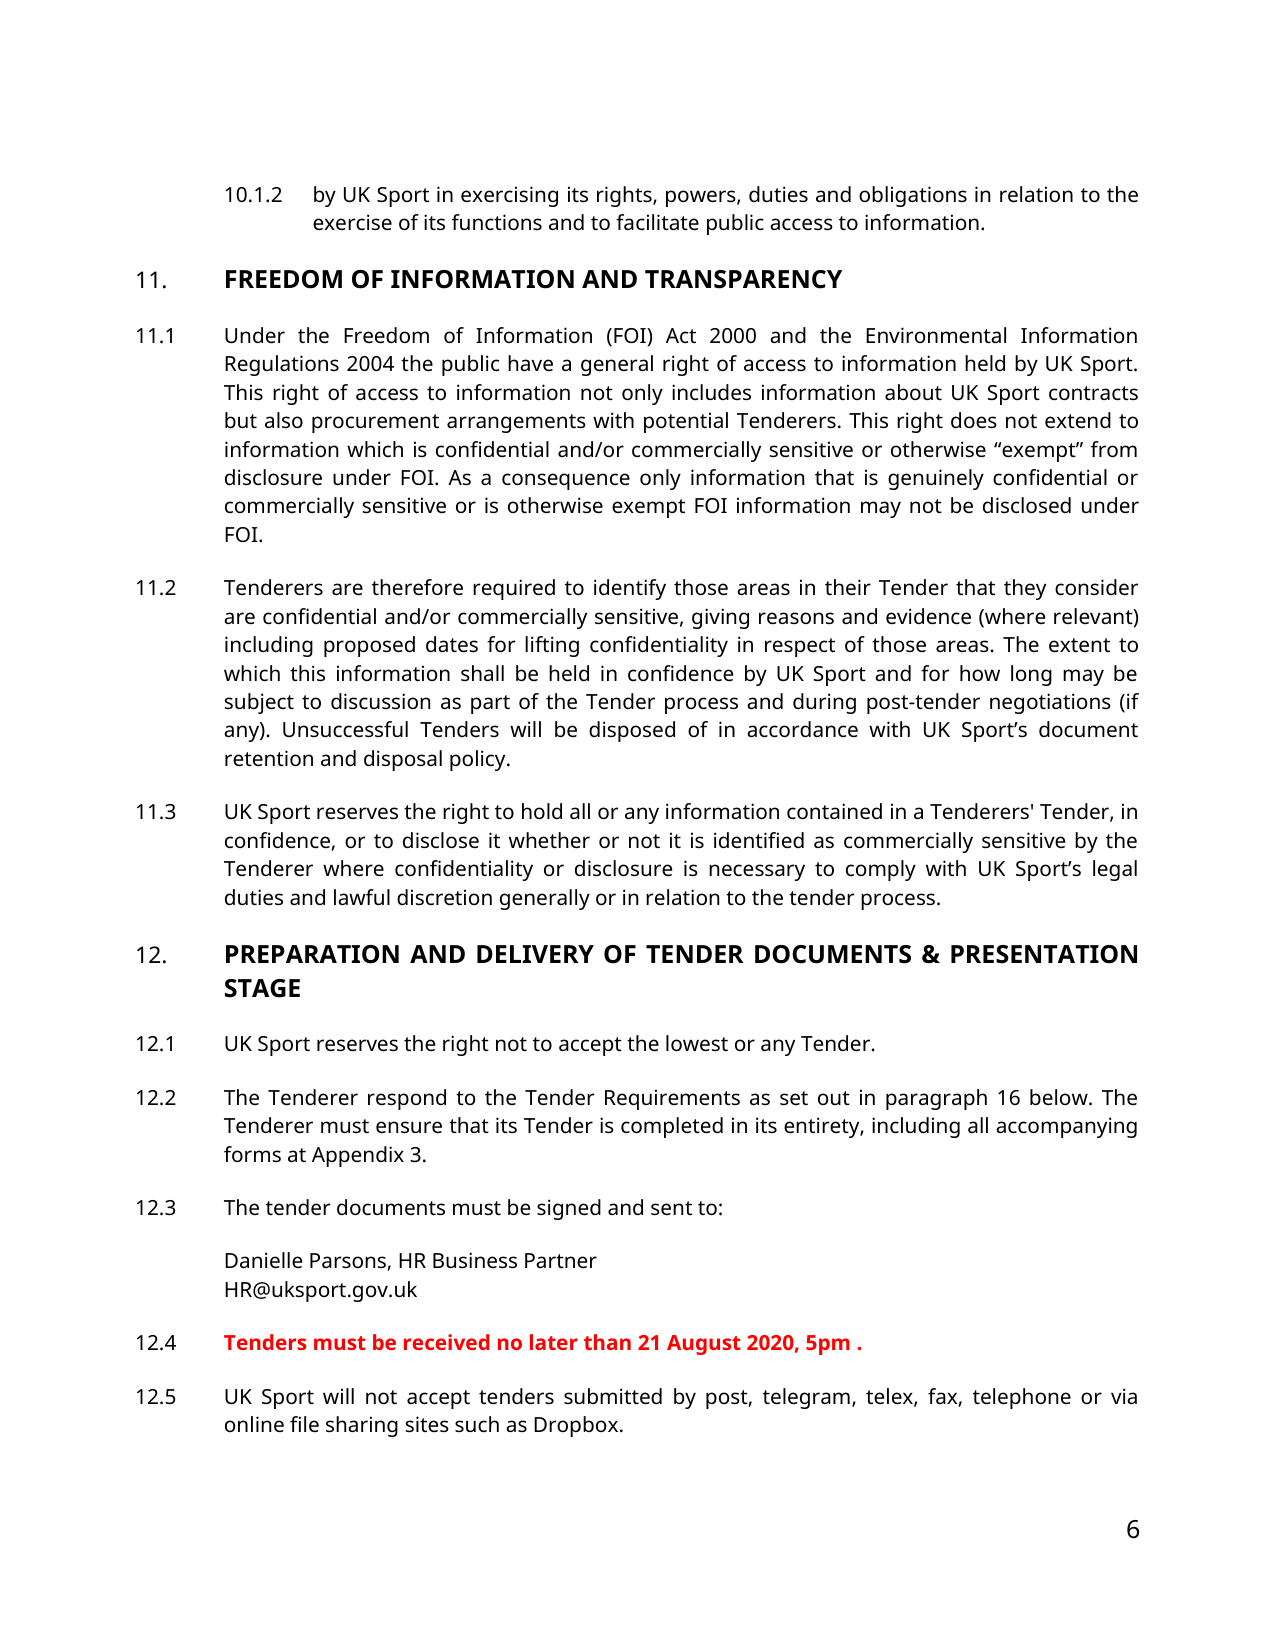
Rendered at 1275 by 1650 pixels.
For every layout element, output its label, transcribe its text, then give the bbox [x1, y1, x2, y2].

text The Tenderer respond to the Tender Requirements as set out in paragraph 16 below. The Tenderer must ensure that its Tender is completed in its entirety, including all accompanying forms at Appendix 3. [135, 1083, 1140, 1168]
text UK Sport will not accept tenders submitted by post, telegram, telex, fax, telephone or via online file sharing sites such as Dropbox. [135, 1382, 1140, 1439]
text HR@uksport.gov.uk [224, 1275, 1140, 1303]
text Preparation and Delivery of Tender Documents & Presentation Stage [135, 936, 1140, 1004]
text Tenderers are therefore required to identify those areas in their Tender that they consider are confidential and/or commercially sensitive, giving reasons and evidence (where relevant) including proposed dates for lifting confidentiality in respect of those areas. The extent to which this information shall be held in confidence by UK Sport and for how long may be subject to discussion as part of the Tender process and during post-tender negotiations (if any). Unsuccessful Tenders will be disposed of in accordance with UK Sport’s document retention and disposal policy. [135, 573, 1140, 772]
text UK Sport reserves the right to hold all or any information contained in a Tenderers' Tender, in confidence, or to disclose it whether or not it is identified as commercially sensitive by the Tenderer where confidentiality or disclosure is necessary to comply with UK Sport’s legal duties and lawful discretion generally or in relation to the tender process. [135, 797, 1140, 911]
text Freedom of Information and Transparency [135, 262, 1140, 296]
text Danielle Parsons, HR Business Partner [224, 1247, 1140, 1275]
text The tender documents must be signed and sent to: [135, 1193, 1140, 1222]
text Tenders must be received no later than 21 August 2020, 5pm . [135, 1328, 1140, 1357]
text by UK Sport in exercising its rights, powers, duties and obligations in relation to the exercise of its functions and to facilitate public access to information. [224, 180, 1140, 237]
text Under the Freedom of Information (FOI) Act 2000 and the Environmental Information Regulations 2004 the public have a general right of access to information held by UK Sport. This right of access to information not only includes information about UK Sport contracts but also procurement arrangements with potential Tenderers. This right does not extend to information which is confidential and/or commercially sensitive or otherwise “exempt” from disclosure under FOI. As a consequence only information that is genuinely confidential or commercially sensitive or is otherwise exempt FOI information may not be disclosed under FOI. [135, 321, 1140, 548]
text UK Sport reserves the right not to accept the lowest or any Tender. [135, 1029, 1140, 1058]
